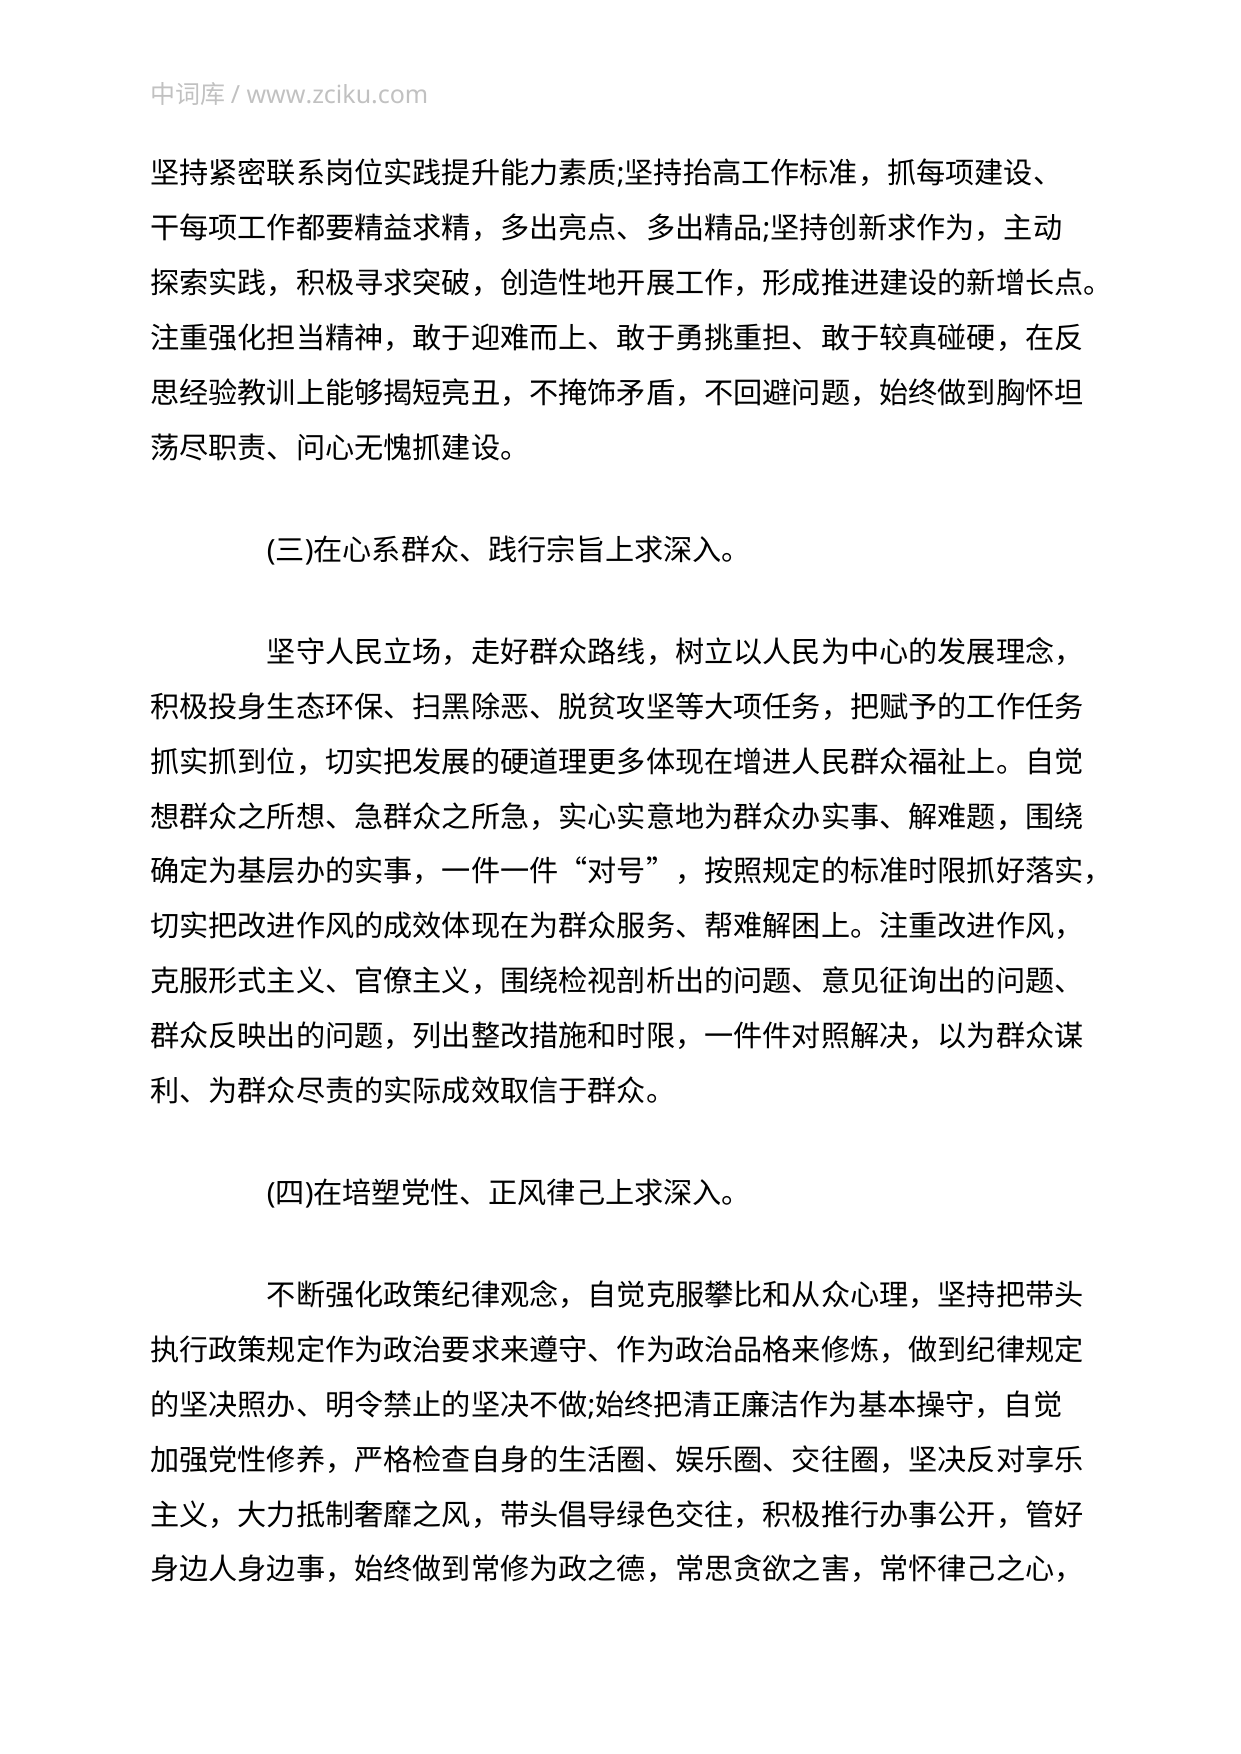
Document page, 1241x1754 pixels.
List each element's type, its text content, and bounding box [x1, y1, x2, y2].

text (四)在培塑党性、正风律己上求深入。 [150, 1169, 1090, 1212]
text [150, 1271, 1090, 1588]
text (三)在心系群众、践行宗旨上求深入。 [150, 526, 1090, 569]
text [150, 150, 1090, 467]
text 坚守人民立场，走好群众路线，树立以人民为中心的发展理念，积极投身生态环保、扫黑除恶、脱贫攻坚等大项任务，把赋予的工作任务抓实抓到位，切实把发展的硬道理更多体现在增进人民群众福祉上。自觉想群众之所想、急群众之所急，实心实意地为群众办实事、解难题，围绕确定为基层办的实事，一件一件“对号”，按照规定的标准时限抓好落实，切实把改进作风的成效体现在为群众服务、帮难解困上。注重改进作风，克服形式主义、官僚主义，围绕检视剖析出的问题、意见征询出的问题、群众反映出的问题，列出整改措施和时限，一件件对照解决，以为群众谋利、为群众尽责的实际成效取信于群众。 [150, 628, 1090, 1110]
